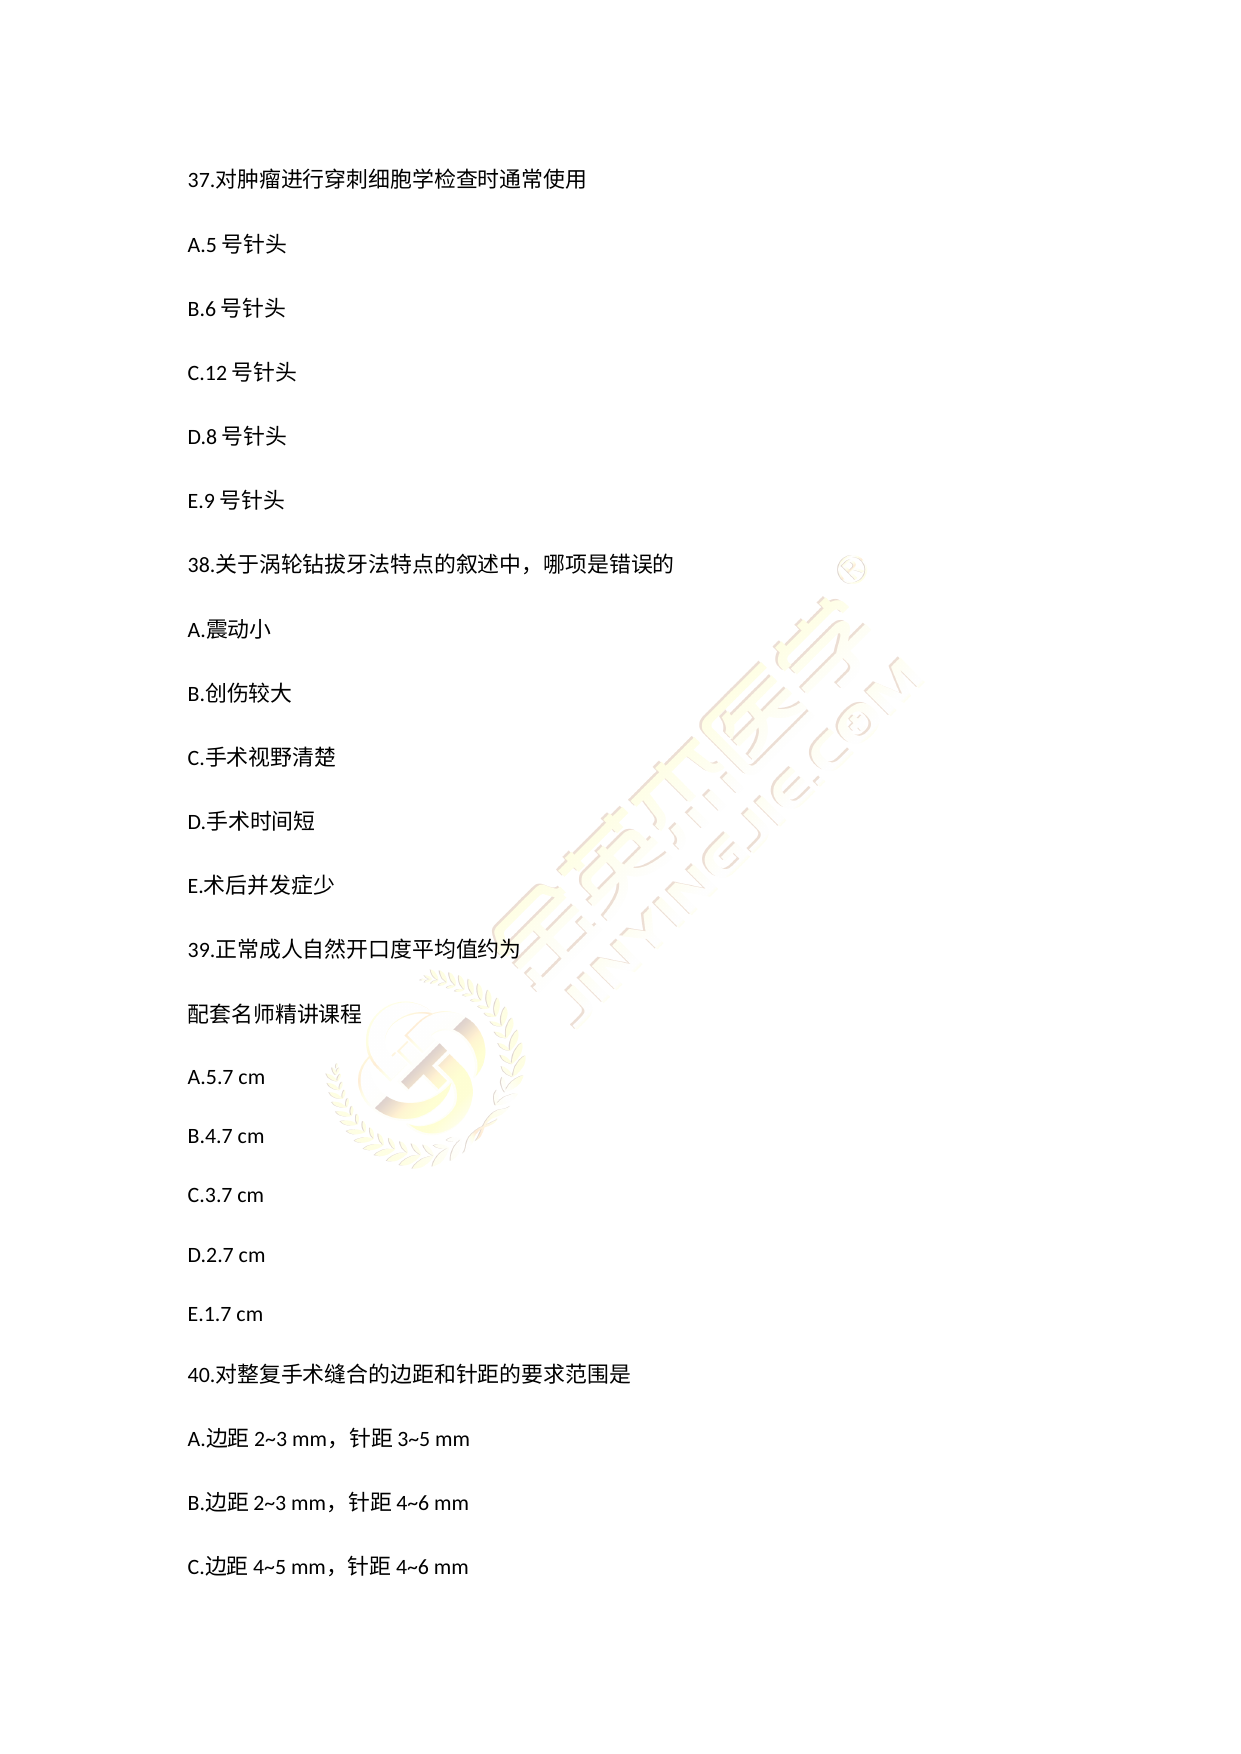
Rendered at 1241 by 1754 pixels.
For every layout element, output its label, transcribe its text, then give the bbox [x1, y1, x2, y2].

text C.手术视野清楚 [187, 739, 1053, 772]
text 配套名师精讲课程 [187, 996, 1053, 1029]
text B.6号针头 [187, 290, 1053, 323]
text A.5.7 cm [187, 1060, 1053, 1093]
text A.震动小 [187, 611, 1053, 644]
text E.9号针头 [187, 483, 1053, 515]
text B.边距2~3 mm，针距4~6 mm [187, 1484, 1053, 1517]
text B.4.7 cm [187, 1119, 1053, 1152]
text D.2.7 cm [187, 1238, 1053, 1270]
text 40.对整复手术缝合的边距和针距的要求范围是 [187, 1356, 1053, 1389]
text C.边距4~5 mm，针距4~6 mm [187, 1549, 1053, 1581]
text E.1.7 cm [187, 1297, 1053, 1329]
text D.手术时间短 [187, 804, 1053, 836]
text C.12号针头 [187, 354, 1053, 387]
text C.3.7 cm [187, 1179, 1053, 1211]
text D.8号针头 [187, 419, 1053, 451]
text B.创伤较大 [187, 675, 1053, 708]
text A.边距2~3 mm，针距3~5 mm [187, 1420, 1053, 1453]
text A.5号针头 [187, 226, 1053, 259]
text E.术后并发症少 [187, 868, 1053, 900]
text 39.正常成人自然开口度平均值约为 [187, 932, 1053, 964]
text 38.关于涡轮钻拔牙法特点的叙述中，哪项是错误的 [187, 547, 1053, 579]
text 37.对肿瘤进行穿刺细胞学检查时通常使用 [187, 162, 1053, 194]
